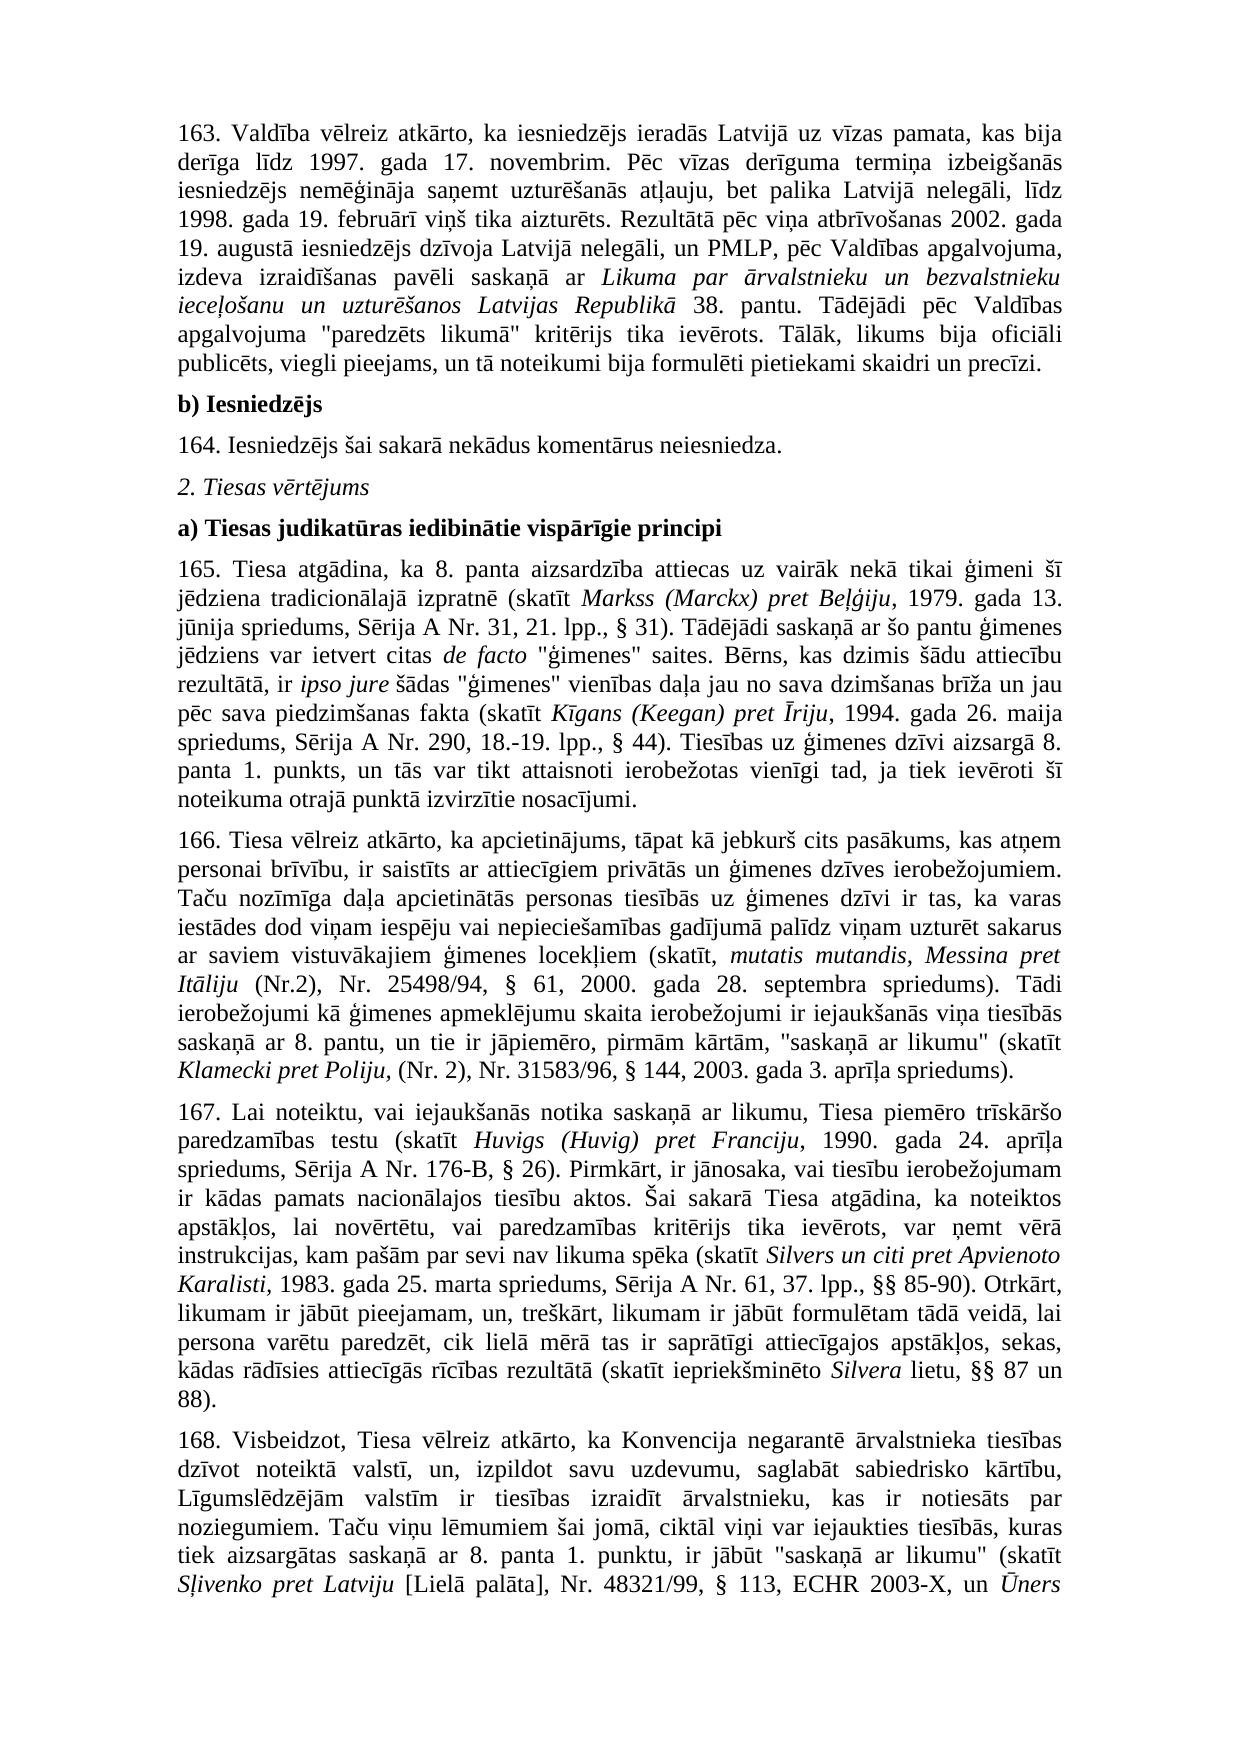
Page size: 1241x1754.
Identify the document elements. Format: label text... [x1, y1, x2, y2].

text a) Tiesas judikatūras iedibinātie vispārīgie principi [177, 513, 1063, 542]
text 167. Lai noteiktu, vai iejaukšanās notika saskaņā ar likumu, Tiesa piemēro trīskāršo paredzamības testu (skatīt Huvigs (Huvig) pret Franciju, 1990. gada 24. aprīļa spriedums, Sērija A Nr. 176-B, § 26). Pirmkārt, ir jānosaka, vai tiesību ierobežojumam ir kādas pamats nacionālajos tiesību aktos. Šai sakarā Tiesa atgādina, ka noteiktos apstākļos, lai novērtētu, vai paredzamības kritērijs tika ievērots, var ņemt vērā instrukcijas, kam pašām par sevi nav likuma spēka (skatīt Silvers un citi pret Apvienoto Karalisti, 1983. gada 25. marta spriedums, Sērija A Nr. 61, 37. lpp., §§ 85-90). Otrkārt, likumam ir jābūt pieejamam, un, treškārt, likumam ir jābūt formulētam tādā veidā, lai persona varētu paredzēt, cik lielā mērā tas ir saprātīgi attiecīgajos apstākļos, sekas, kādas rādīsies attiecīgās rīcības rezultātā (skatīt iepriekšminēto Silvera lietu, §§ 87 un 88). [177, 1097, 1063, 1413]
text 163. Valdība vēlreiz atkārto, ka iesniedzējs ieradās Latvijā uz vīzas pamata, kas bija derīga līdz 1997. gada 17. novembrim. Pēc vīzas derīguma termiņa izbeigšanās iesniedzējs nemēģināja saņemt uzturēšanās atļauju, bet palika Latvijā nelegāli, līdz 1998. gada 19. februārī viņš tika aizturēts. Rezultātā pēc viņa atbrīvošanas 2002. gada 19. augustā iesniedzējs dzīvoja Latvijā nelegāli, un PMLP, pēc Valdības apgalvojuma, izdeva izraidīšanas pavēli saskaņā ar Likuma par ārvalstnieku un bezvalstnieku ieceļošanu un uzturēšanos Latvijas Republikā 38. pantu. Tādējādi pēc Valdības apgalvojuma "paredzēts likumā" kritērijs tika ievērots. Tālāk, likums bija oficiāli publicēts, viegli pieejams, un tā noteikumi bija formulēti pietiekami skaidri un precīzi. [177, 118, 1063, 377]
text 164. Iesniedzējs šai sakarā nekādus komentārus neiesniedza. [177, 431, 1063, 459]
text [177, 1426, 1063, 1598]
text 166. Tiesa vēlreiz atkārto, ka apcietinājums, tāpat kā jebkurš cits pasākums, kas atņem personai brīvību, ir saistīts ar attiecīgiem privātās un ģimenes dzīves ierobežojumiem. Taču nozīmīga daļa apcietinātās personas tiesībās uz ģimenes dzīvi ir tas, ka varas iestādes dod viņam iespēju vai nepieciešamības gadījumā palīdz viņam uzturēt sakarus ar saviem vistuvākajiem ģimenes locekļiem (skatīt, mutatis mutandis, Messina pret Itāliju (Nr.2), Nr. 25498/94, § 61, 2000. gada 28. septembra spriedums). Tādi ierobežojumi kā ģimenes apmeklējumu skaita ierobežojumi ir iejaukšanās viņa tiesībās saskaņā ar 8. pantu, un tie ir jāpiemēro, pirmām kārtām, "saskaņā ar likumu" (skatīt Klamecki pret Poliju, (Nr. 2), Nr. 31583/96, § 144, 2003. gada 3. aprīļa spriedums). [177, 826, 1063, 1084]
text 165. Tiesa atgādina, ka 8. panta aizsardzība attiecas uz vairāk nekā tikai ģimeni šī jēdziena tradicionālajā izpratnē (skatīt Markss (Marckx) pret Beļģiju, 1979. gada 13. jūnija spriedums, Sērija A Nr. 31, 21. lpp., § 31). Tādējādi saskaņā ar šo pantu ģimenes jēdziens var ietvert citas de facto "ģimenes" saites. Bērns, kas dzimis šādu attiecību rezultātā, ir ipso jure šādas "ģimenes" vienības daļa jau no sava dzimšanas brīža un jau pēc sava piedzimšanas fakta (skatīt Kīgans (Keegan) pret Īriju, 1994. gada 26. maija spriedums, Sērija A Nr. 290, 18.-19. lpp., § 44). Tiesības uz ģimenes dzīvi aizsargā 8. panta 1. punkts, un tās var tikt attaisnoti ierobežotas vienīgi tad, ja tiek ievēroti šī noteikuma otrajā punktā izvirzītie nosacījumi. [177, 554, 1063, 813]
text b) Iesniedzējs [177, 389, 1063, 418]
text 2. Tiesas vērtējums [177, 472, 1063, 501]
